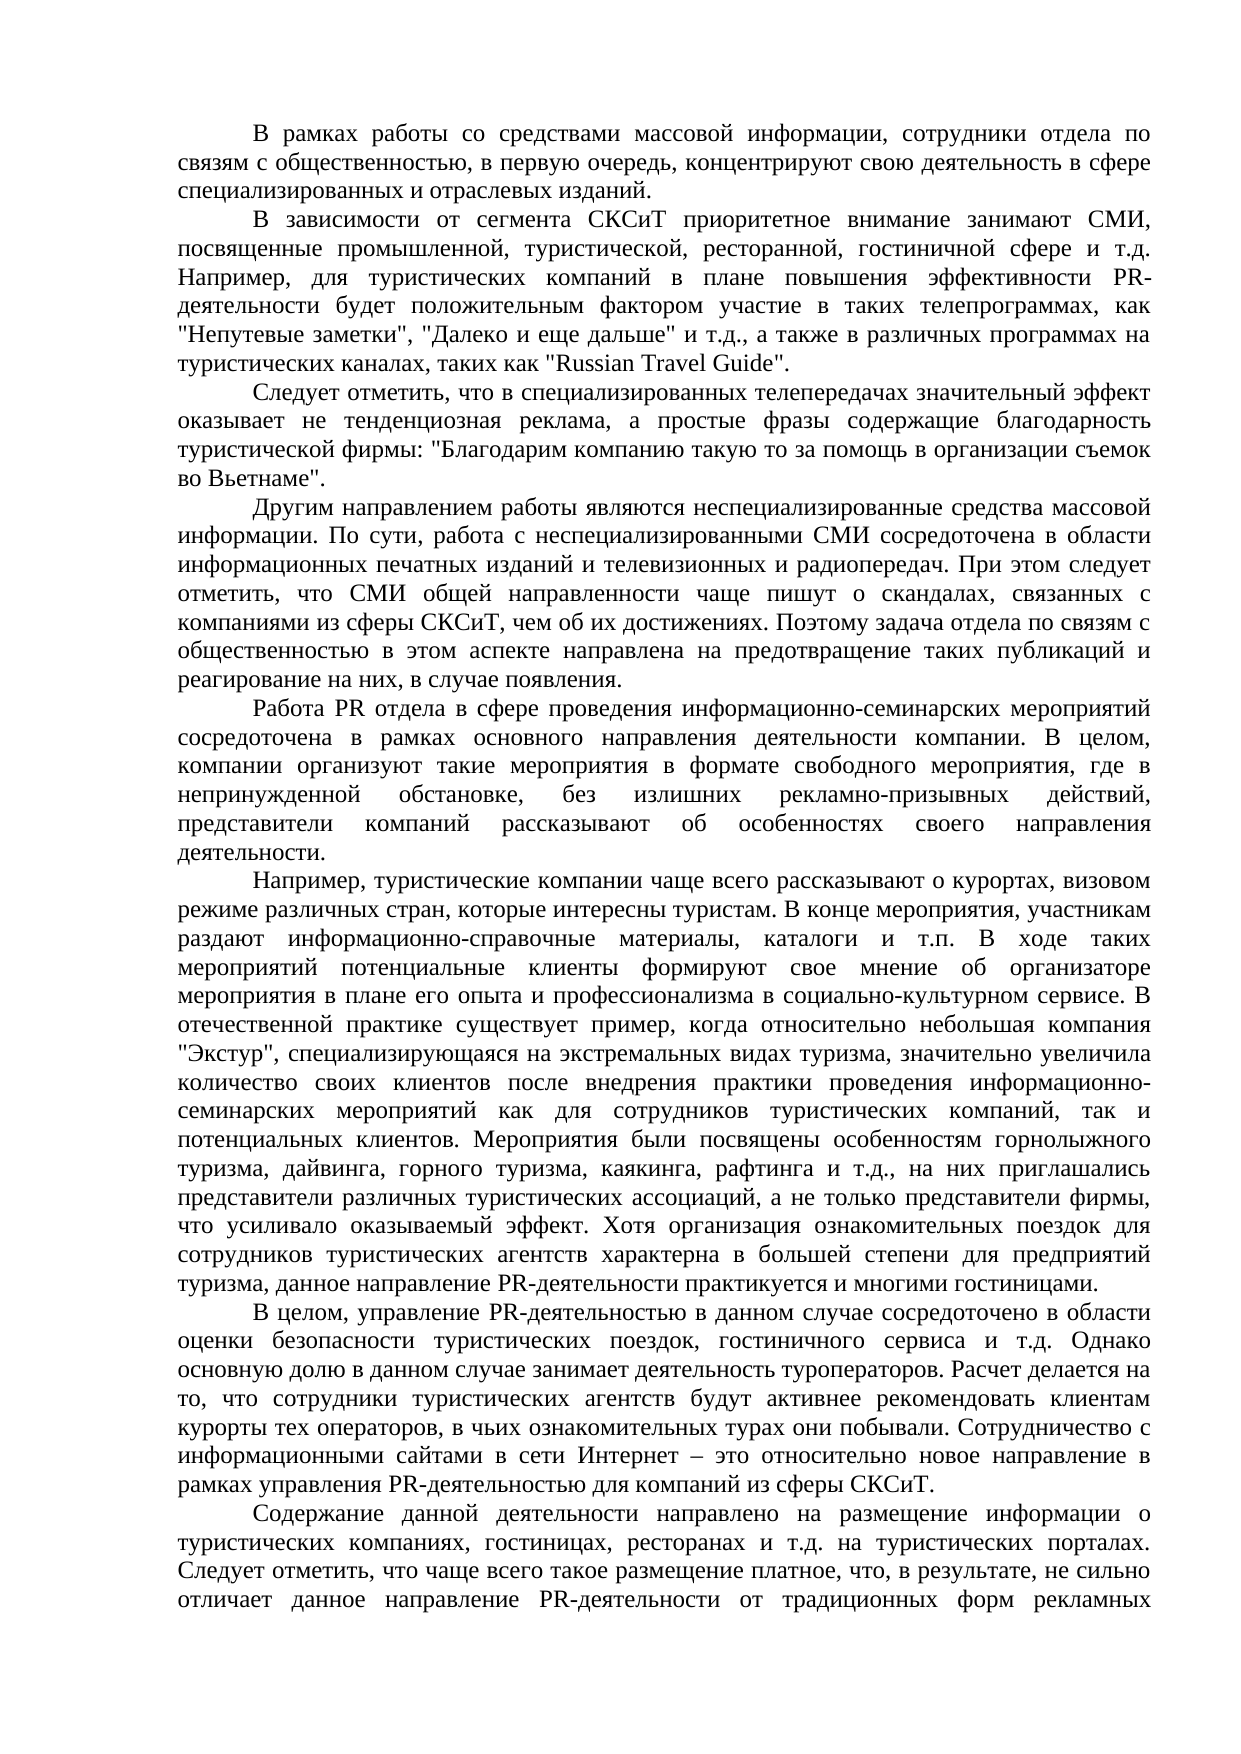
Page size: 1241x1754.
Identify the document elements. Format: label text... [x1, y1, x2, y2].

text В зависимости от сегмента СКСиТ приоритетное внимание занимают СМИ, посвященные промышленной, туристической, ресторанной, гостиничной сфере и т.д. Например, для туристических компаний в плане повышения эффективности PR-деятельности будет положительным фактором участие в таких телепрограммах, как "Непутевые заметки", "Далеко и еще дальше" и т.д., а также в различных программах на туристических каналах, таких как "Russian Travel Guide". [177, 204, 1152, 377]
text Работа PR отдела в сфере проведения информационно-семинарских мероприятий сосредоточена в рамках основного направления деятельности компании. В целом, компании организуют такие мероприятия в формате свободного мероприятия, где в непринужденной обстановке, без излишних рекламно-призывных действий, представители компаний рассказывают об особенностях своего направления деятельности. [177, 693, 1152, 866]
text В рамках работы со средствами массовой информации, сотрудники отдела по связям с общественностью, в первую очередь, концентрируют свою деятельность в сфере специализированных и отраслевых изданий. [177, 118, 1152, 204]
text В целом, управление PR-деятельностью в данном случае сосредоточено в области оценки безопасности туристических поездок, гостиничного сервиса и т.д. Однако основную долю в данном случае занимает деятельность туроператоров. Расчет делается на то, что сотрудники туристических агентств будут активнее рекомендовать клиентам курорты тех операторов, в чьих ознакомительных турах они побывали. Сотрудничество с информационными сайтами в сети Интернет – это относительно новое направление в рамках управления PR-деятельностью для компаний из сферы СКСиТ. [177, 1297, 1152, 1498]
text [177, 1498, 1152, 1613]
text Например, туристические компании чаще всего рассказывают о курортах, визовом режиме различных стран, которые интересны туристам. В конце мероприятия, участникам раздают информационно-справочные материалы, каталоги и т.п. В ходе таких мероприятий потенциальные клиенты формируют свое мнение об организаторе мероприятия в плане его опыта и профессионализма в социально-культурном сервисе. В отечественной практике существует пример, когда относительно небольшая компания "Экстур", специализирующаяся на экстремальных видах туризма, значительно увеличила количество своих клиентов после внедрения практики проведения информационно-семинарских мероприятий как для сотрудников туристических компаний, так и потенциальных клиентов. Мероприятия были посвящены особенностям горнолыжного туризма, дайвинга, горного туризма, каякинга, рафтинга и т.д., на них приглашались представители различных туристических ассоциаций, а не только представители фирмы, что усиливало оказываемый эффект. Хотя организация ознакомительных поездок для сотрудников туристических агентств характерна в большей степени для предприятий туризма, данное направление PR-деятельности практикуется и многими гостиницами. [177, 866, 1152, 1297]
text Следует отметить, что в специализированных телепередачах значительный эффект оказывает не тенденциозная реклама, а простые фразы содержащие благодарность туристической фирмы: "Благодарим компанию такую то за помощь в организации съемок во Вьетнаме". [177, 377, 1152, 492]
text Другим направлением работы являются неспециализированные средства массовой информации. По сути, работа с неспециализированными СМИ сосредоточена в области информационных печатных изданий и телевизионных и радиопередач. При этом следует отметить, что СМИ общей направленности чаще пишут о скандалах, связанных с компаниями из сферы СКСиТ, чем об их достижениях. Поэтому задача отдела по связям с общественностью в этом аспекте направлена на предотвращение таких публикаций и реагирование на них, в случае появления. [177, 492, 1152, 693]
